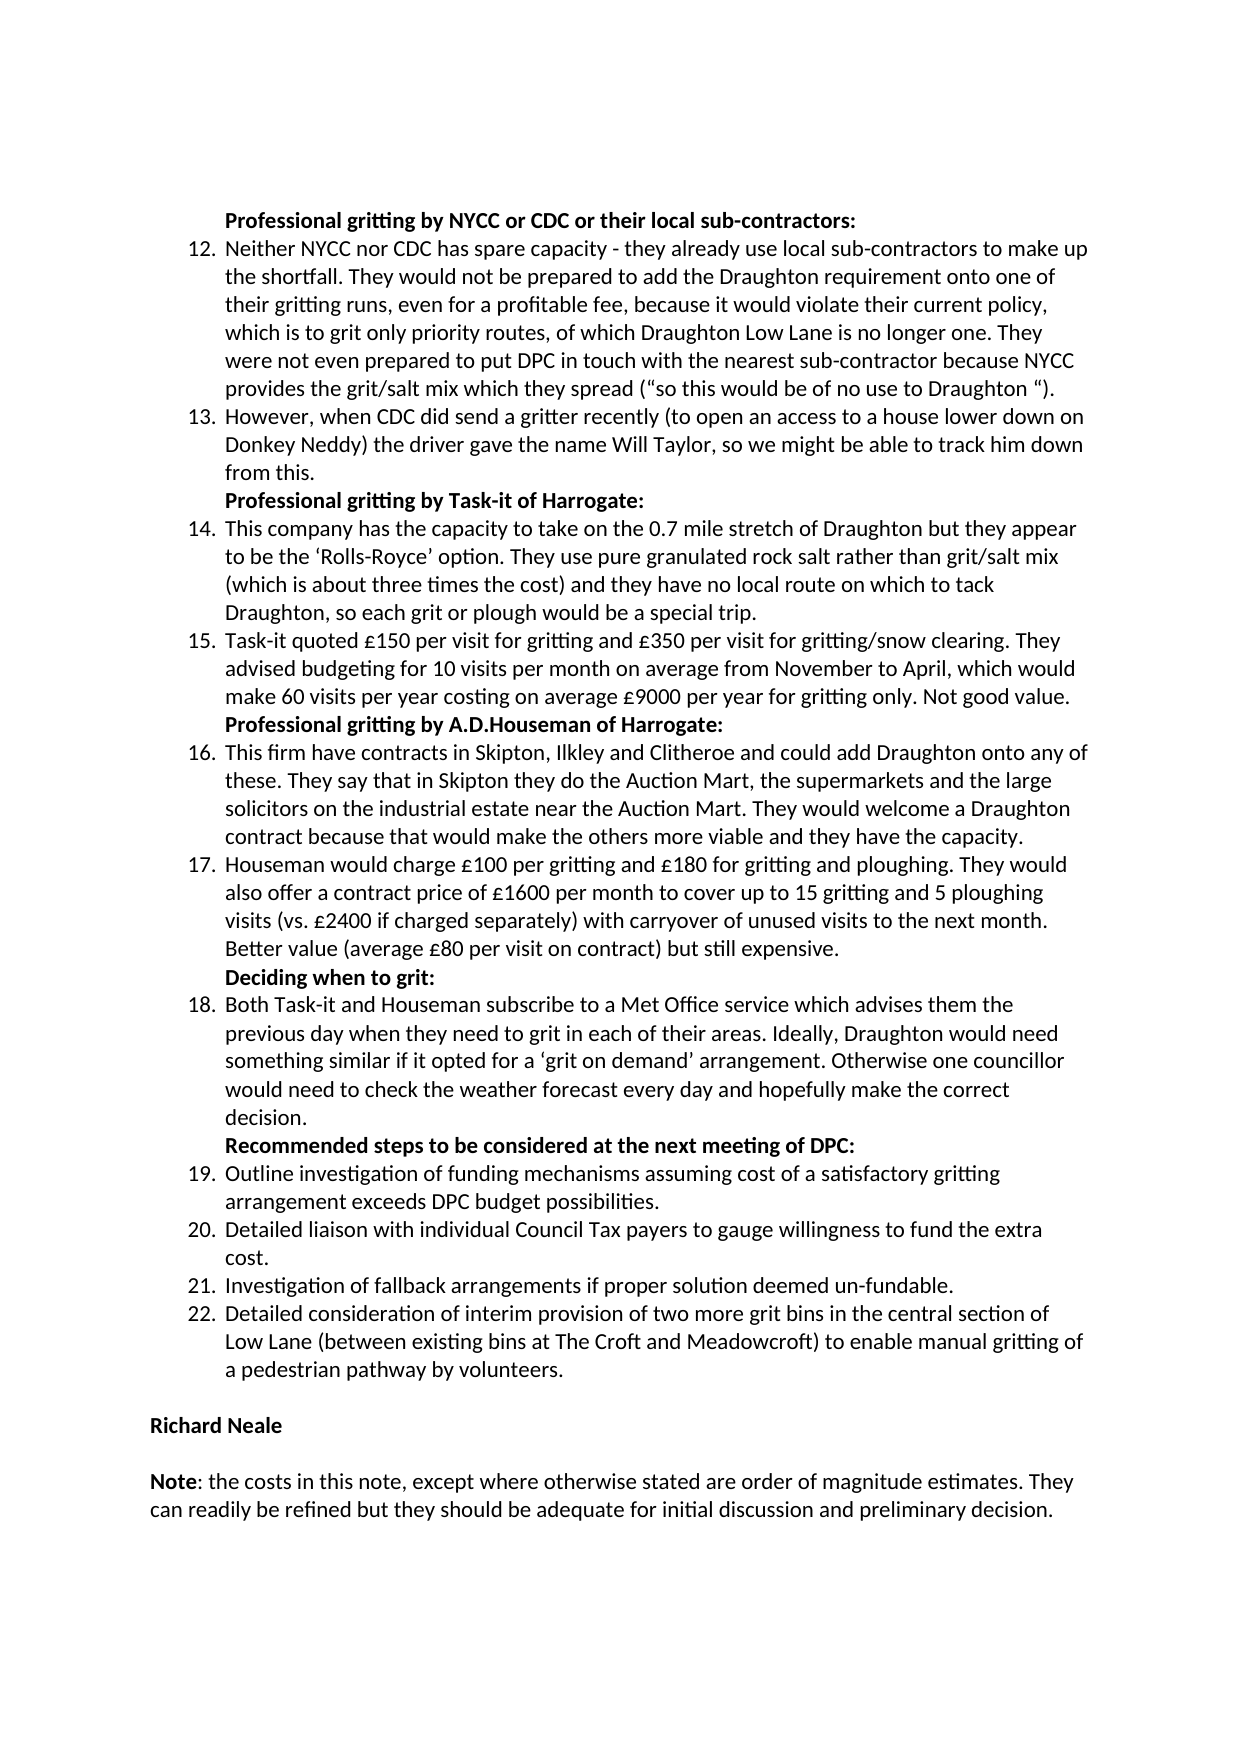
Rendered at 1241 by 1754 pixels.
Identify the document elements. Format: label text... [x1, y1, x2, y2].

list Both Task-it and Houseman subscribe to a Met Office service which advises them the previous day when they need to grit in each of their areas. Ideally, Draughton would need something similar if it opted for a ‘grit on demand’ arrangement. Otherwise one councillor would need to check the weather forecast every day and hopefully make the correct decision. [187, 991, 1090, 1131]
list Professional gritting by NYCC or CDC or their local sub-contractors: [225, 206, 1090, 234]
list Investigation of fallback arrangements if proper solution deemed un-fundable. [187, 1271, 1090, 1299]
list However, when CDC did send a gritter recently (to open an access to a house lower down on Donkey Neddy) the driver gave the name Will Taylor, so we might be able to track him down from this. [187, 402, 1090, 486]
list Houseman would charge £100 per gritting and £180 for gritting and ploughing. They would also offer a contract price of £1600 per month to cover up to 15 gritting and 5 ploughing visits (vs. £2400 if charged separately) with carryover of unused visits to the next month. Better value (average £80 per visit on contract) but still expensive. [187, 851, 1090, 963]
list Professional gritting by A.D.Houseman of Harrogate: [225, 710, 1090, 738]
text Richard Neale [150, 1411, 1090, 1439]
list Deciding when to grit: [225, 963, 1090, 991]
list This firm have contracts in Skipton, Ilkley and Clitheroe and could add Draughton onto any of these. They say that in Skipton they do the Auction Mart, the supermarkets and the large solicitors on the industrial estate near the Auction Mart. They would welcome a Draughton contract because that would make the others more viable and they have the capacity. [187, 738, 1090, 851]
list Detailed liaison with individual Council Tax payers to gauge willingness to fund the extra cost. [187, 1215, 1090, 1271]
list Neither NYCC nor CDC has spare capacity - they already use local sub-contractors to make up the shortfall. They would not be prepared to add the Draughton requirement onto one of their gritting runs, even for a profitable fee, because it would violate their current policy, which is to grit only priority routes, of which Draughton Low Lane is no longer one. They were not even prepared to put DPC in touch with the nearest sub-contractor because NYCC provides the grit/salt mix which they spread (“so this would be of no use to Draughton “). [187, 234, 1090, 402]
list This company has the capacity to take on the 0.7 mile stretch of Draughton but they appear to be the ‘Rolls-Royce’ option. They use pure granulated rock salt rather than grit/salt mix (which is about three times the cost) and they have no local route on which to tack Draughton, so each grit or plough would be a special trip. [187, 514, 1090, 626]
list Outline investigation of funding mechanisms assuming cost of a satisfactory gritting arrangement exceeds DPC budget possibilities. [187, 1159, 1090, 1215]
list Detailed consideration of interim provision of two more grit bins in the central section of Low Lane (between existing bins at The Croft and Meadowcroft) to enable manual gritting of a pedestrian pathway by volunteers. [187, 1299, 1090, 1383]
text Note: the costs in this note, except where otherwise stated are order of magnitude estimates. They can readily be refined but they should be adequate for initial discussion and preliminary decision. [150, 1467, 1090, 1523]
list Recommended steps to be considered at the next meeting of DPC: [225, 1131, 1090, 1159]
list Professional gritting by Task-it of Harrogate: [225, 486, 1090, 514]
list Task-it quoted £150 per visit for gritting and £350 per visit for gritting/snow clearing. They advised budgeting for 10 visits per month on average from November to April, which would make 60 visits per year costing on average £9000 per year for gritting only. Not good value. [187, 626, 1090, 710]
